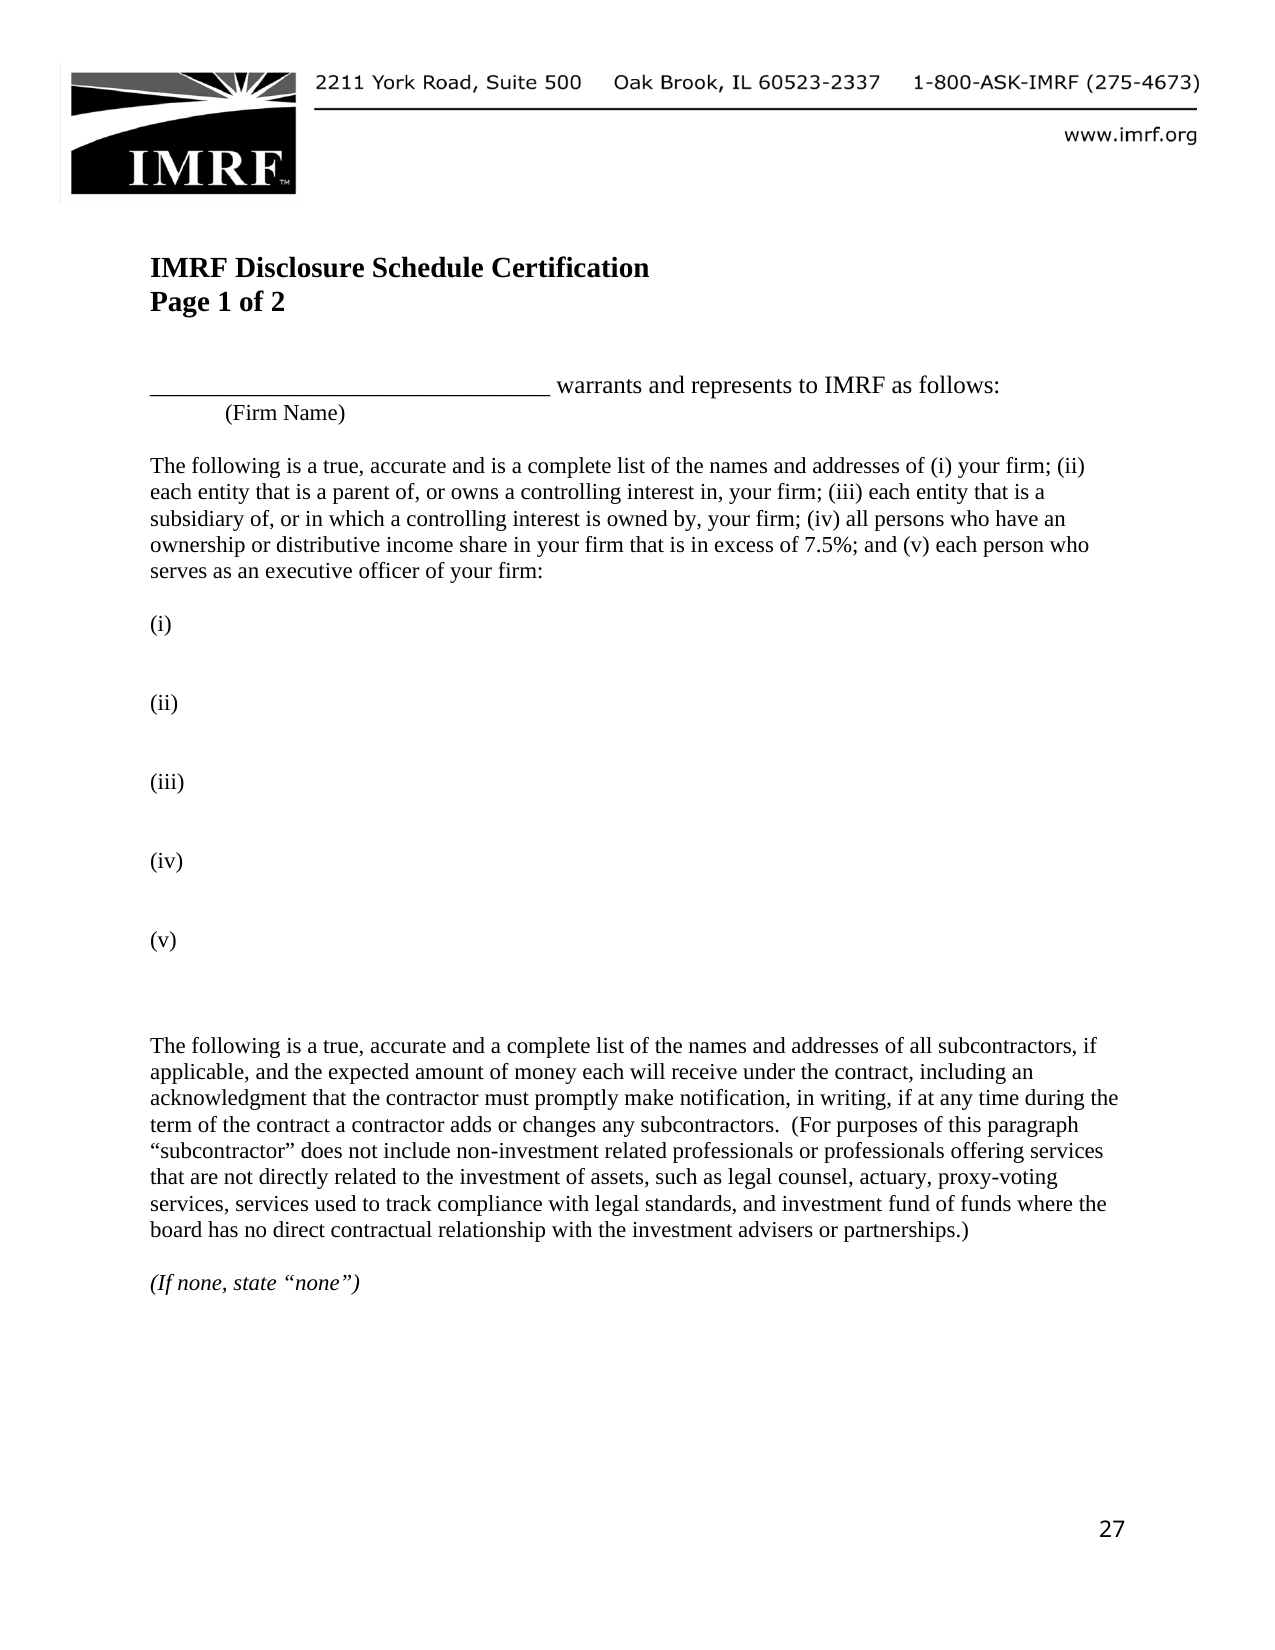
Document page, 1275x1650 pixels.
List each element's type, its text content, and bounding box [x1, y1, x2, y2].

picture [0, 3, 1272, 229]
text The following is a true, accurate and is a complete list of the names and addresses of (i) your firm; (ii) each entity that is a parent of, or owns a controlling interest in, your firm; (iii) each entity that is a subsidiary of, or in which a controlling interest is owned by, your firm; (iv) all persons who have an ownership or distributive income share in your firm that is in excess of 7.5%; and (v) each person who serves as an executive officer of your firm: [150, 452, 1125, 584]
text (iii) [150, 768, 1125, 794]
text ________________________________ warrants and represents to IMRF as follows: [150, 370, 1125, 399]
text (ii) [150, 689, 1125, 715]
text IMRF Disclosure Schedule Certification [150, 251, 1125, 284]
text (v) [150, 926, 1125, 953]
text (Firm Name) [150, 399, 1125, 426]
text (iv) [150, 847, 1125, 873]
text (If none, state “none”) [150, 1269, 1125, 1295]
text The following is a true, accurate and a complete list of the names and addresses of all subcontractors, if applicable, and the expected amount of money each will receive under the contract, including an acknowledgment that the contractor must promptly make notification, in writing, if at any time during the term of the contract a contractor adds or changes any subcontractors. (For purposes of this paragraph “subcontractor” does not include non-investment related professionals or professionals offering services that are not directly related to the investment of assets, such as legal counsel, actuary, proxy-voting services, services used to track compliance with legal standards, and investment fund of funds where the board has no direct contractual relationship with the investment advisers or partnerships.) [150, 1032, 1125, 1242]
text (i) [150, 610, 1125, 636]
text Page 1 of 2 [150, 284, 1125, 318]
